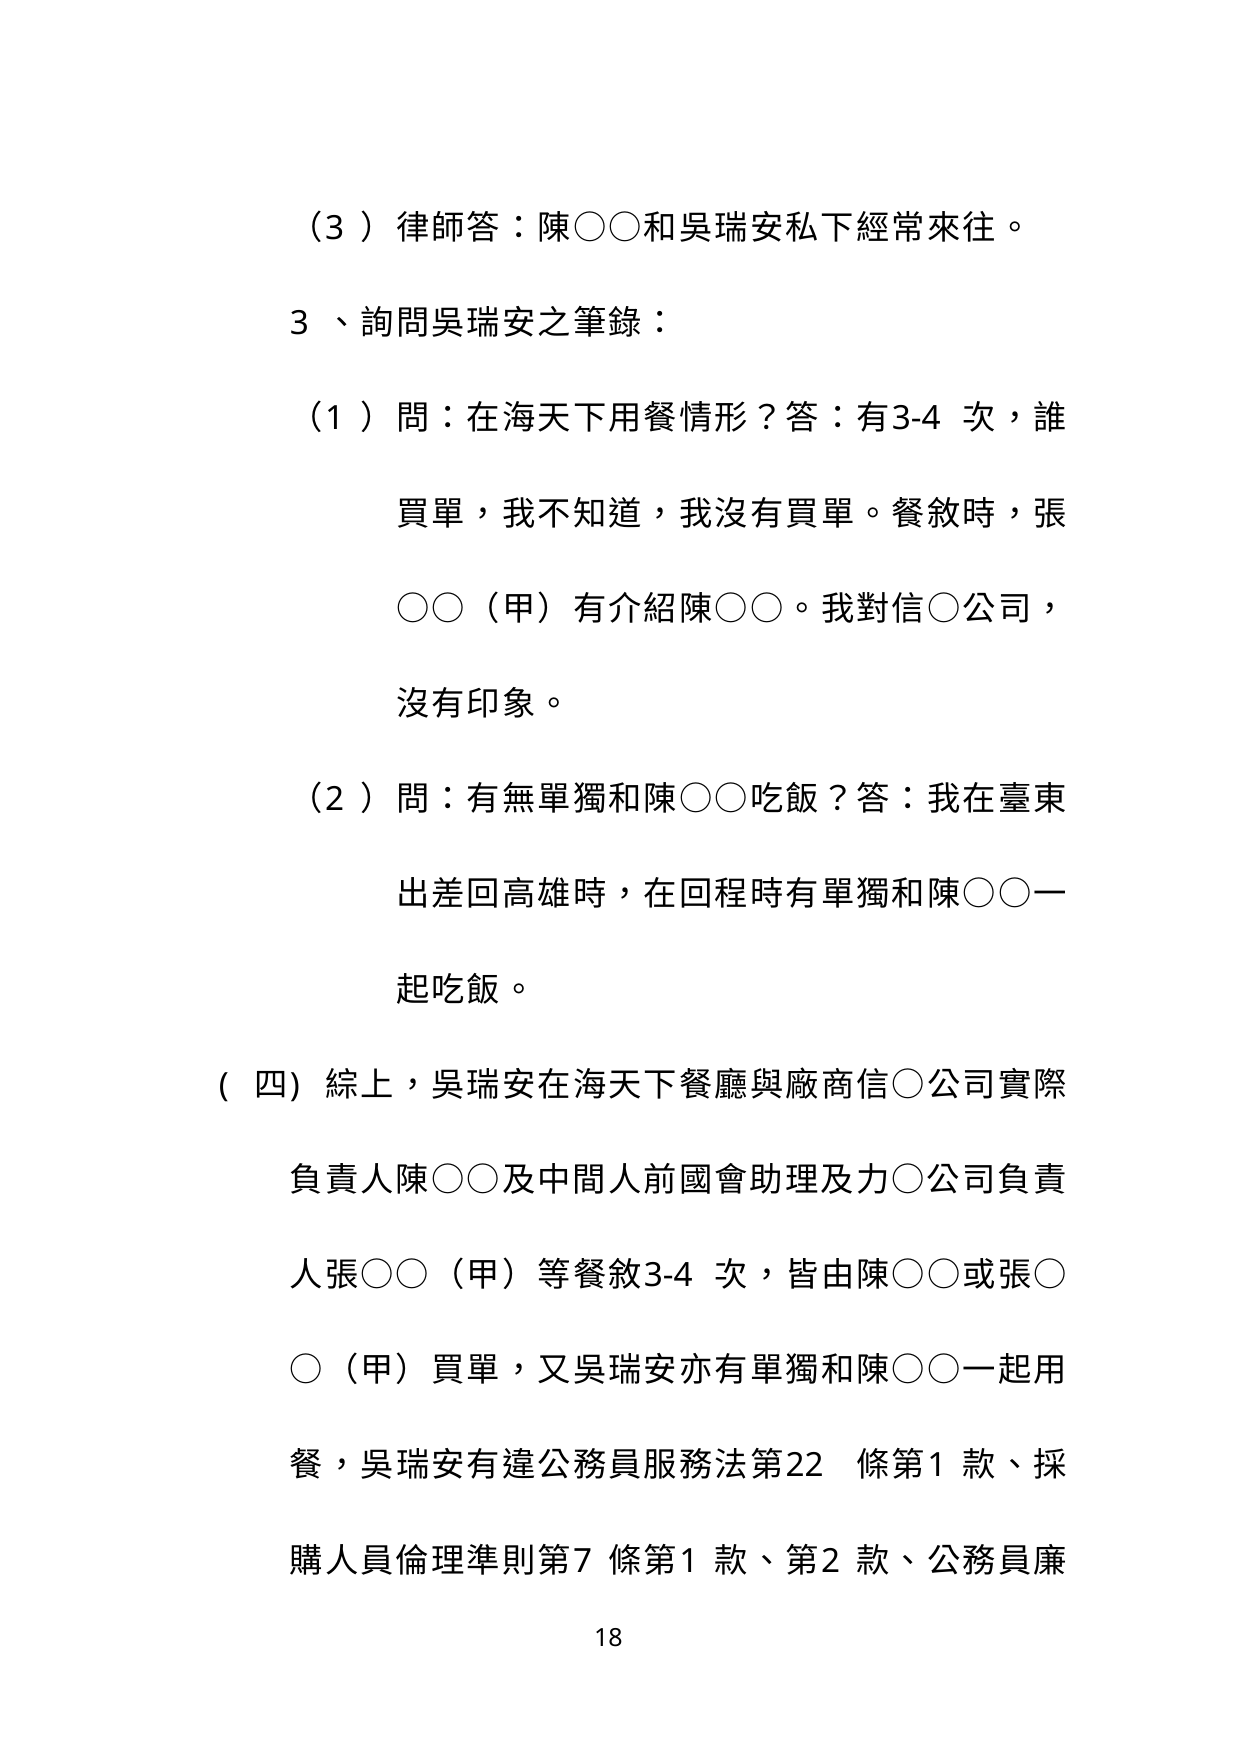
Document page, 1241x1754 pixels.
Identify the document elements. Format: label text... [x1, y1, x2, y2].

subtitle 詢問吳瑞安之筆錄： [272, 272, 1069, 368]
subtitle 問：在海天下用餐情形？答：有3-4次，誰買單，我不知道，我沒有買單。餐敘時，張○○（甲）有介紹陳○○。我對信○公司，沒有印象。 [272, 368, 1069, 748]
subtitle 律師答：陳○○和吳瑞安私下經常來往。 [272, 177, 1069, 272]
subtitle 問：有無單獨和陳○○吃飯？答：我在臺東出差回高雄時，在回程時有單獨和陳○○一起吃飯。 [272, 748, 1069, 1034]
